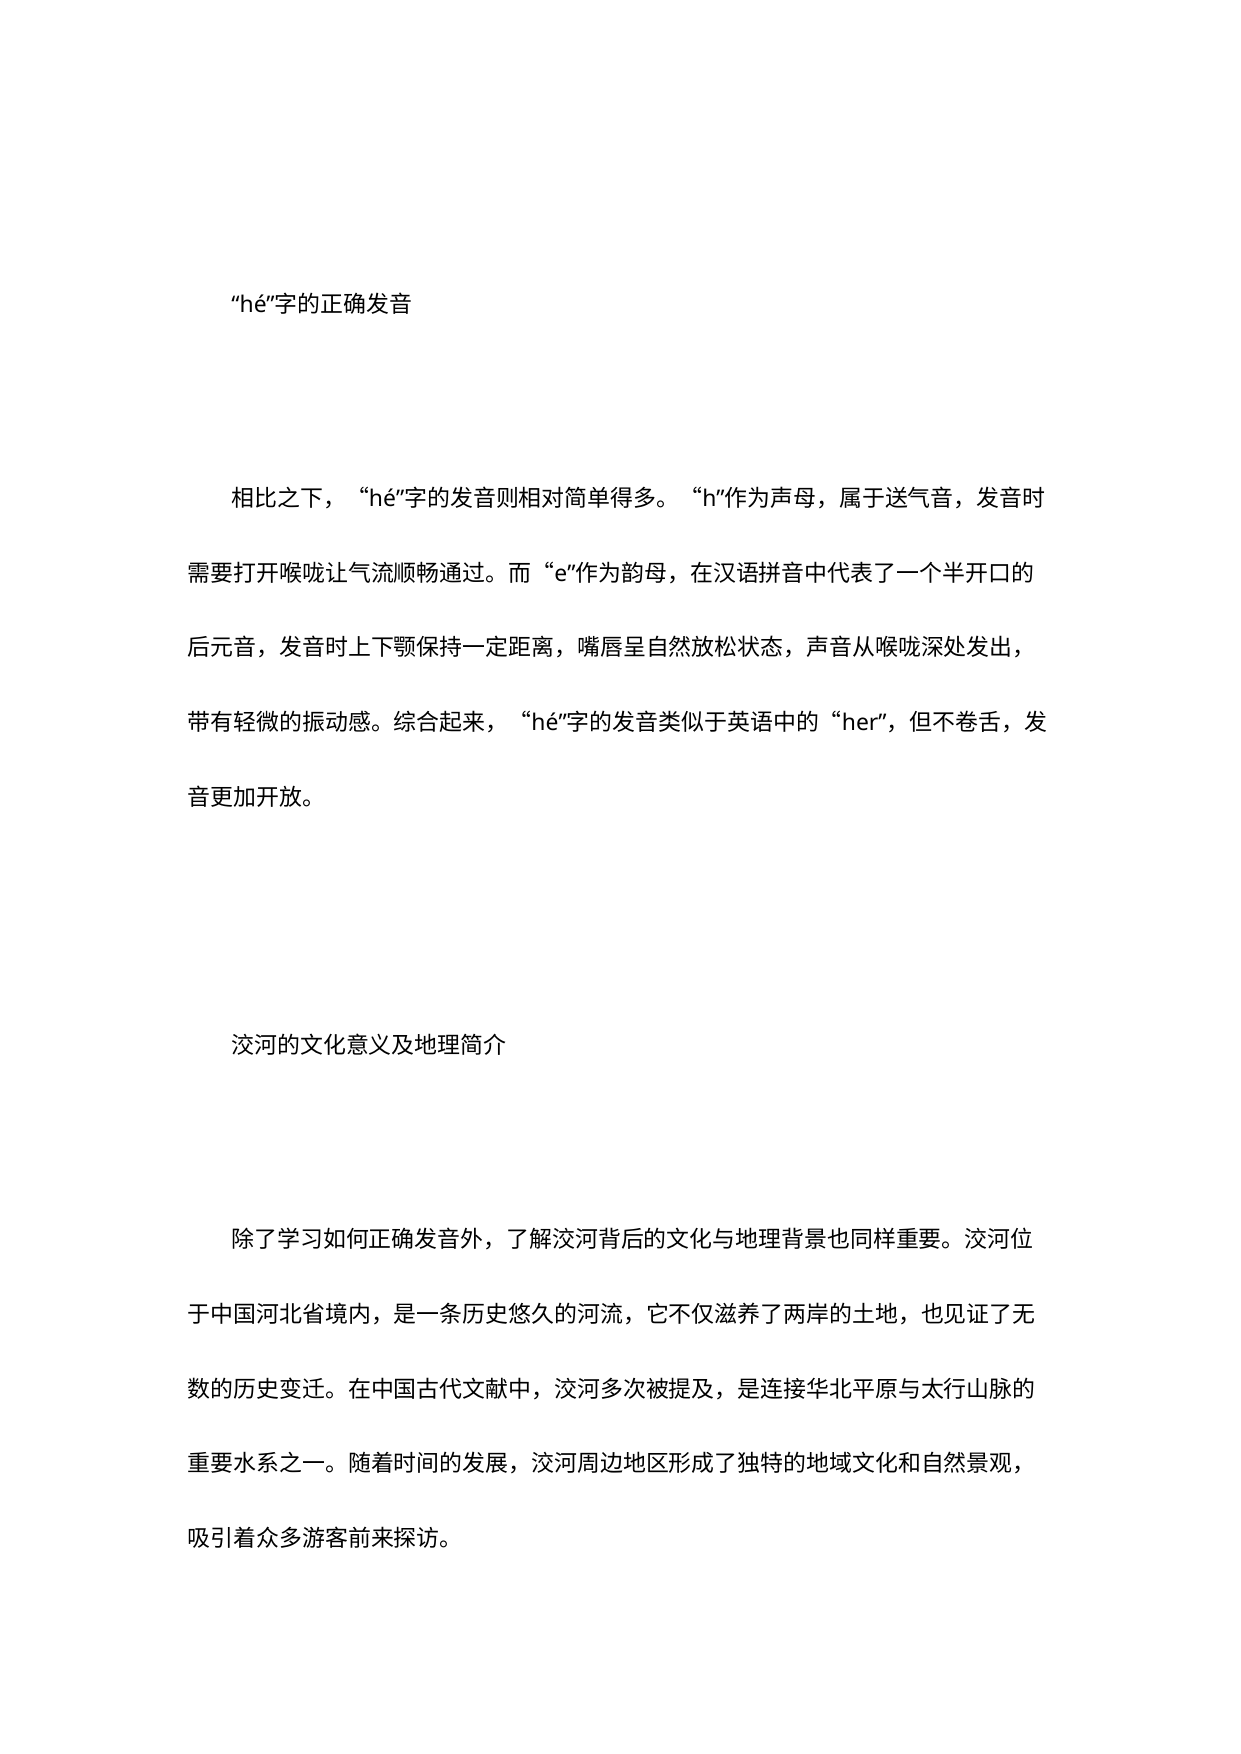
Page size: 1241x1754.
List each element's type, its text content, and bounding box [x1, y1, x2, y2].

text “hé”字的正确发音 [187, 270, 1053, 335]
text 除了学习如何正确发音外，了解洨河背后的文化与地理背景也同样重要。洨河位于中国河北省境内，是一条历史悠久的河流，它不仅滋养了两岸的土地，也见证了无数的历史变迁。在中国古代文献中，洨河多次被提及，是连接华北平原与太行山脉的重要水系之一。随着时间的发展，洨河周边地区形成了独特的地域文化和自然景观，吸引着众多游客前来探访。 [187, 1205, 1053, 1569]
text 相比之下，“hé”字的发音则相对简单得多。“h”作为声母，属于送气音，发音时需要打开喉咙让气流顺畅通过。而“e”作为韵母，在汉语拼音中代表了一个半开口的后元音，发音时上下颚保持一定距离，嘴唇呈自然放松状态，声音从喉咙深处发出，带有轻微的振动感。综合起来，“hé”字的发音类似于英语中的“her”，但不卷舌，发音更加开放。 [187, 464, 1053, 828]
text 洨河的文化意义及地理简介 [187, 1011, 1053, 1076]
